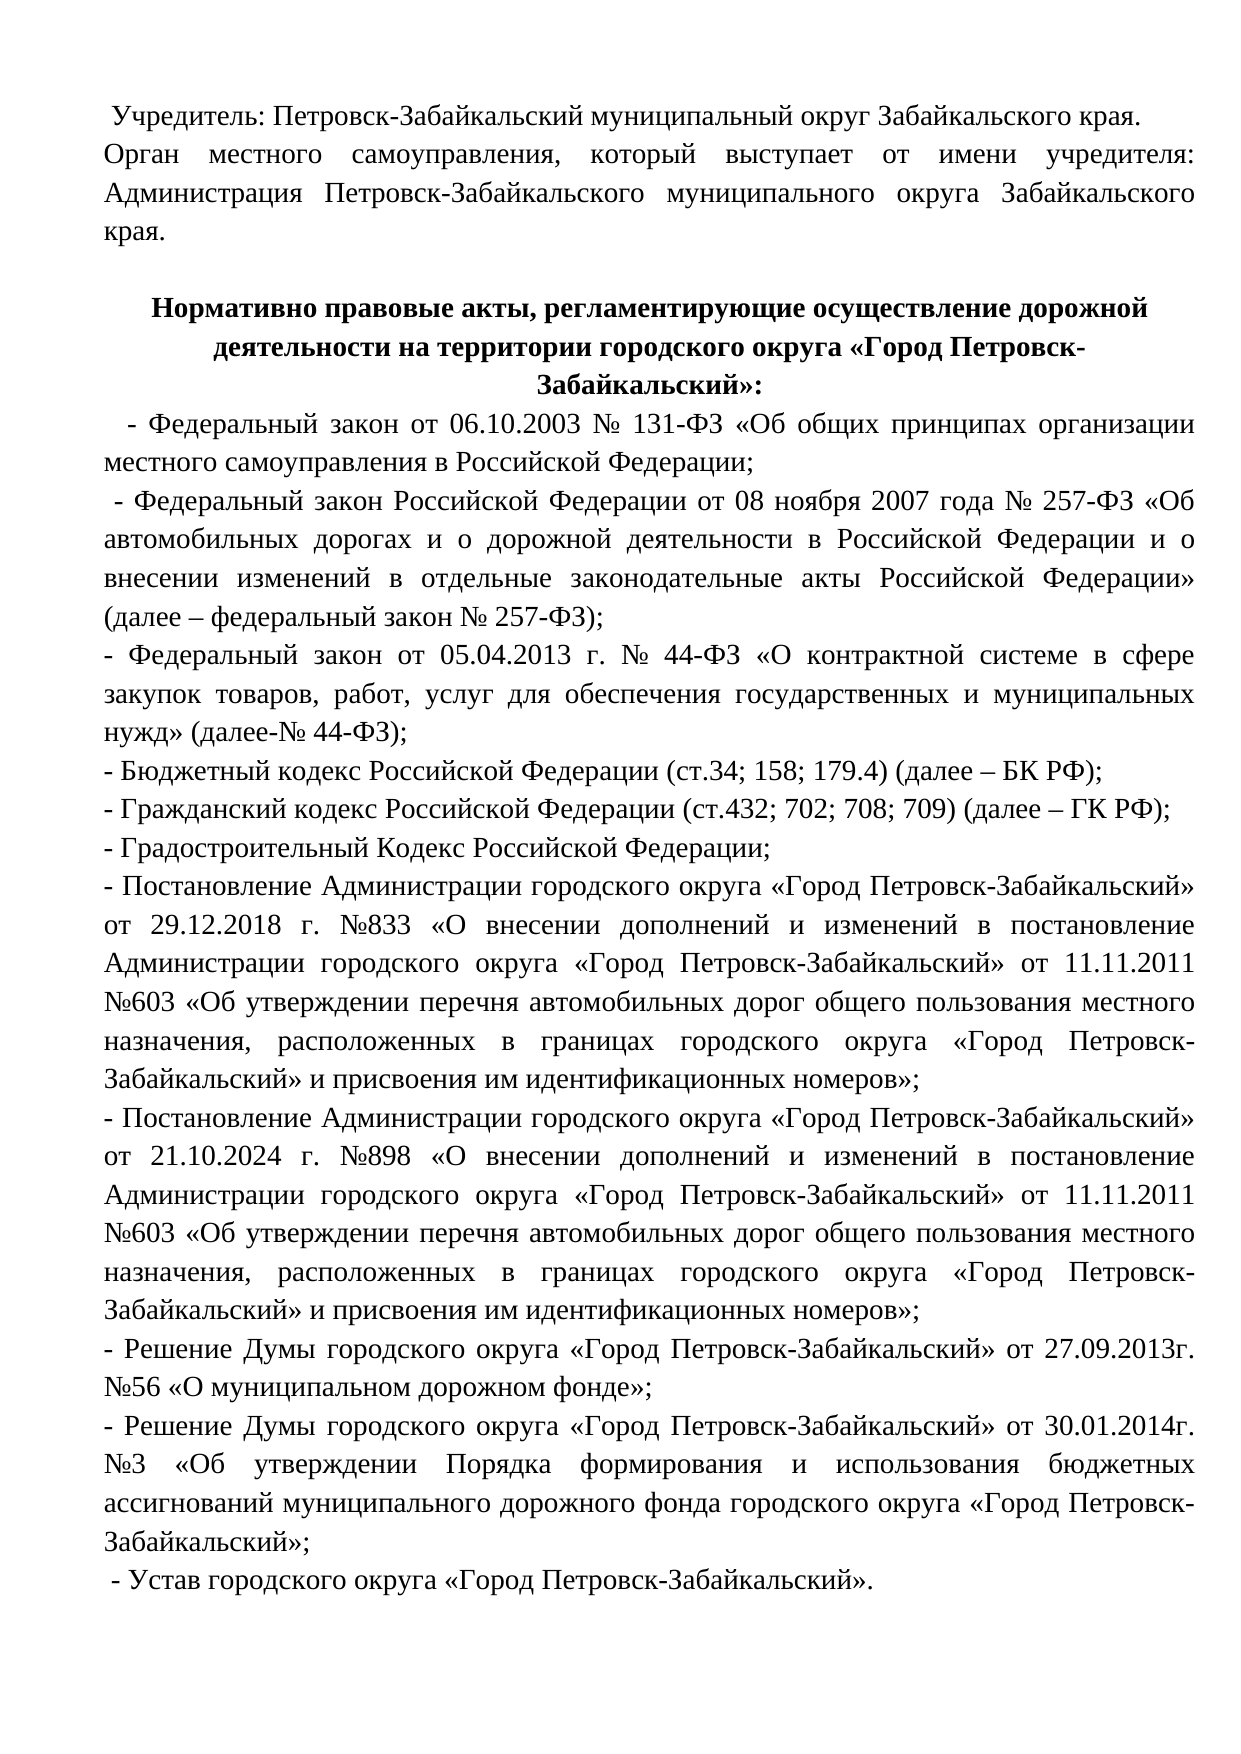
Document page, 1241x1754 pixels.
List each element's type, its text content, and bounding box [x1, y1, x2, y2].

text - Устав городского округа «Город Петровск-Забайкальский». [103, 1562, 1196, 1596]
text Нормативно правовые акты, регламентирующие осуществление дорожной деятельности на территории городского округа «Город Петровск-Забайкальский»: [103, 290, 1196, 401]
text - Решение Думы городского округа «Город Петровск-Забайкальский» от 30.01.2014г. №3 «Об утверждении Порядка формирования и использования бюджетных ассигнований муниципального дорожного фонда городского округа «Город Петровск-Забайкальский»; [103, 1408, 1196, 1557]
text - Федеральный закон от 05.04.2013 г. № 44-ФЗ «О контрактной системе в сфере закупок товаров, работ, услуг для обеспечения государственных и муниципальных нужд» (далее-№ 44-ФЗ); [103, 637, 1196, 748]
text - Постановление Администрации городского округа «Город Петровск-Забайкальский» от 21.10.2024 г. №898 «О внесении дополнений и изменений в постановление Администрации городского округа «Город Петровск-Забайкальский» от 11.11.2011 №603 «Об утверждении перечня автомобильных дорог общего пользования местного назначения, расположенных в границах городского округа «Город Петровск-Забайкальский» и присвоения им идентификационных номеров»; [103, 1100, 1196, 1326]
text - Федеральный закон от 06.10.2003 № 131-ФЗ «Об общих принципах организации местного самоуправления в Российской Федерации; [103, 406, 1196, 478]
text - Решение Думы городского округа «Город Петровск-Забайкальский» от 27.09.2013г. №56 «О муниципальном дорожном фонде»; [103, 1331, 1196, 1403]
text Учредитель: Петровск-Забайкальский муниципальный округ Забайкальского края. [103, 98, 1196, 131]
text - Гражданский кодекс Российской Федерации (ст.432; 702; 708; 709) (далее – ГК РФ); [103, 791, 1196, 825]
text - Бюджетный кодекс Российской Федерации (ст.34; 158; 179.4) (далее – БК РФ); [103, 753, 1196, 786]
text - Постановление Администрации городского округа «Город Петровск-Забайкальский» от 29.12.2018 г. №833 «О внесении дополнений и изменений в постановление Администрации городского округа «Город Петровск-Забайкальский» от 11.11.2011 №603 «Об утверждении перечня автомобильных дорог общего пользования местного назначения, расположенных в границах городского округа «Город Петровск-Забайкальский» и присвоения им идентификационных номеров»; [103, 868, 1196, 1095]
text - Градостроительный Кодекс Российской Федерации; [103, 830, 1196, 863]
text - Федеральный закон Российской Федерации от 08 ноября 2007 года № 257-ФЗ «Об автомобильных дорогах и о дорожной деятельности в Российской Федерации и о внесении изменений в отдельные законодательные акты Российской Федерации» (далее – федеральный закон № 257-ФЗ); [103, 483, 1196, 632]
text Орган местного самоуправления, который выступает от имени учредителя: Администрация Петровск-Забайкальского муниципального округа Забайкальского края. [103, 136, 1196, 247]
